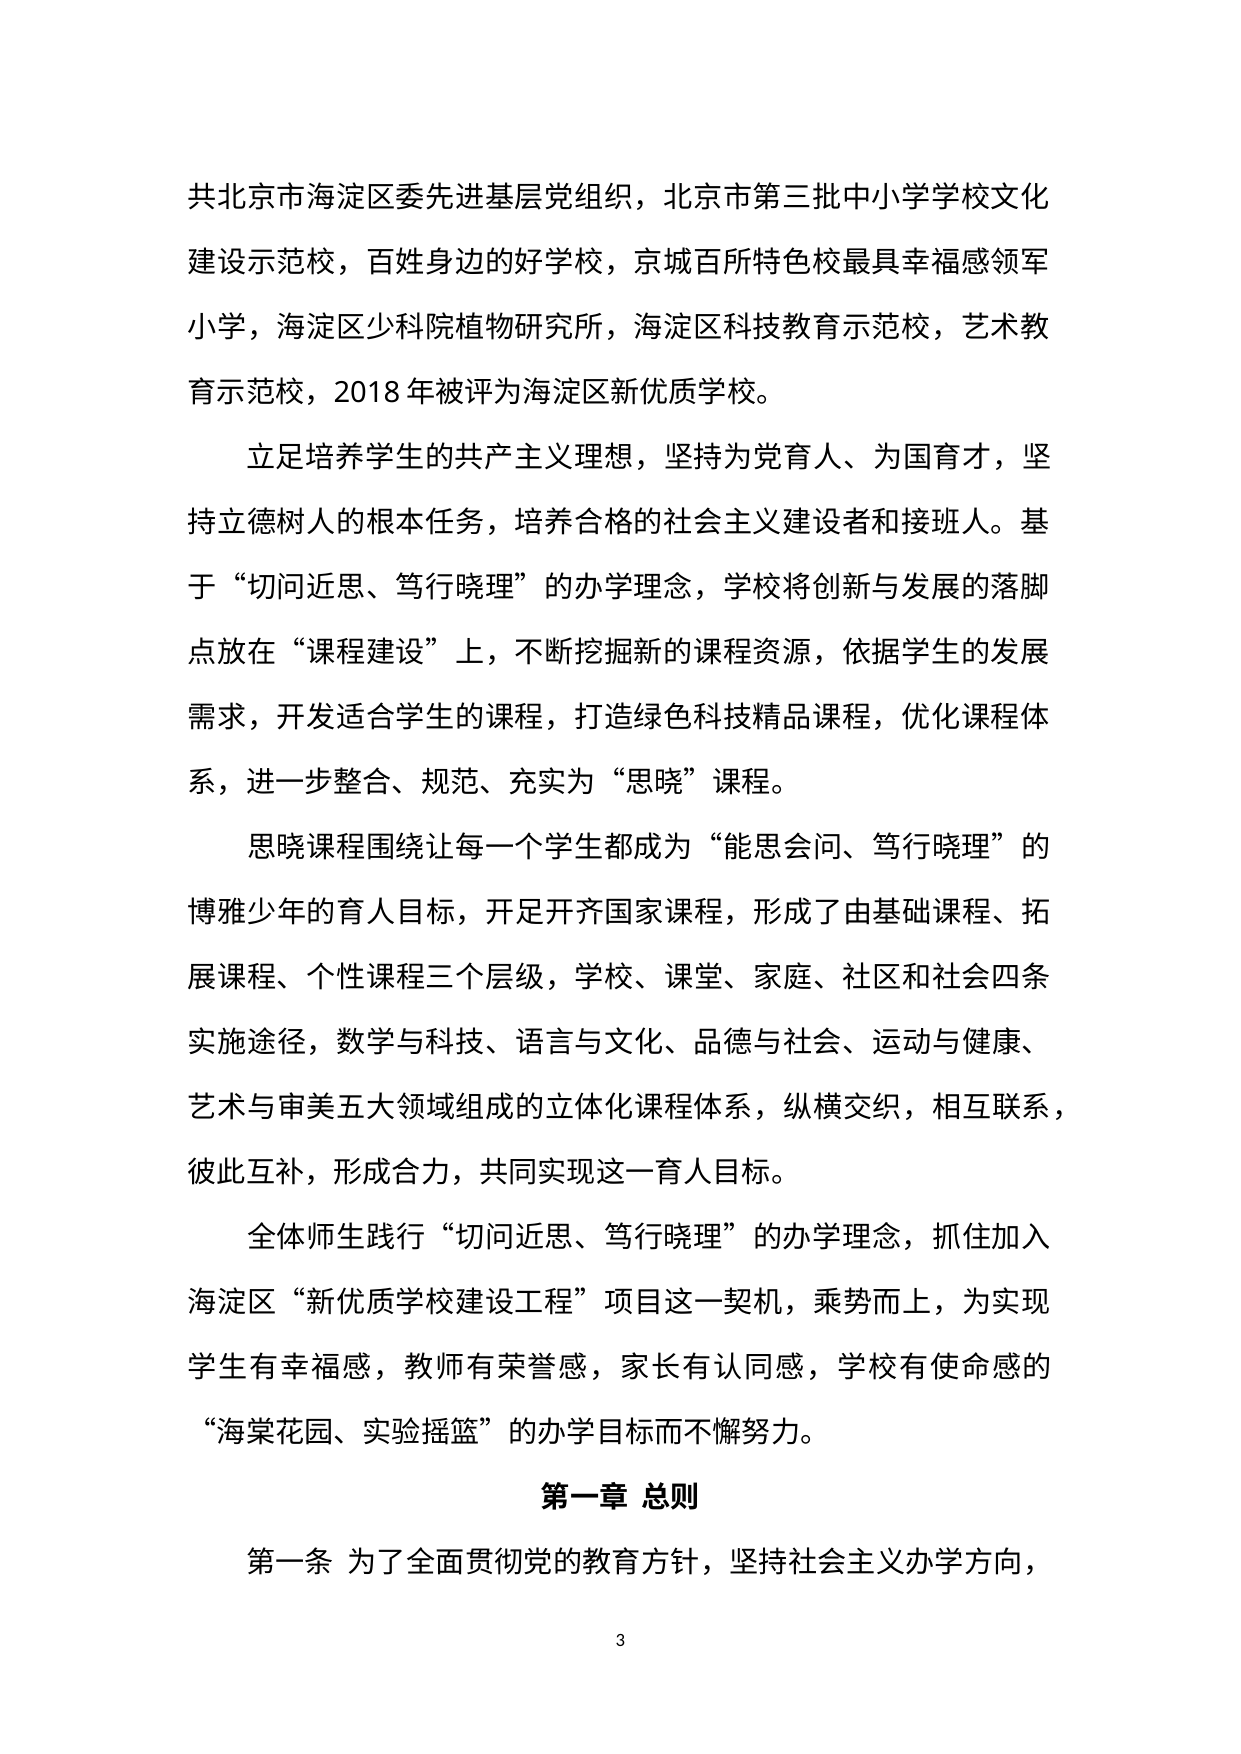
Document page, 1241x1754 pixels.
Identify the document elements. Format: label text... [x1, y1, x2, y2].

text 全体师生践行“切问近思、笃行晓理”的办学理念，抓住加入海淀区“新优质学校建设工程”项目这一契机，乘势而上，为实现学生有幸福感，教师有荣誉感，家长有认同感，学校有使命感的“海棠花园、实验摇篮”的办学目标而不懈努力。 [187, 1202, 1053, 1462]
text 第一章 总则 [187, 1462, 1053, 1527]
text 思晓课程围绕让每一个学生都成为“能思会问、笃行晓理”的博雅少年的育人目标，开足开齐国家课程，形成了由基础课程、拓展课程、个性课程三个层级，学校、课堂、家庭、社区和社会四条实施途径，数学与科技、语言与文化、品德与社会、运动与健康、艺术与审美五大领域组成的立体化课程体系，纵横交织，相互联系，彼此互补，形成合力，共同实现这一育人目标。 [187, 812, 1053, 1202]
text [187, 1527, 1053, 1592]
text 立足培养学生的共产主义理想，坚持为党育人、为国育才，坚持立德树人的根本任务，培养合格的社会主义建设者和接班人。基于“切问近思、笃行晓理”的办学理念，学校将创新与发展的落脚点放在“课程建设”上，不断挖掘新的课程资源，依据学生的发展需求，开发适合学生的课程，打造绿色科技精品课程，优化课程体系，进一步整合、规范、充实为“思晓”课程。 [187, 422, 1053, 812]
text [187, 162, 1053, 422]
